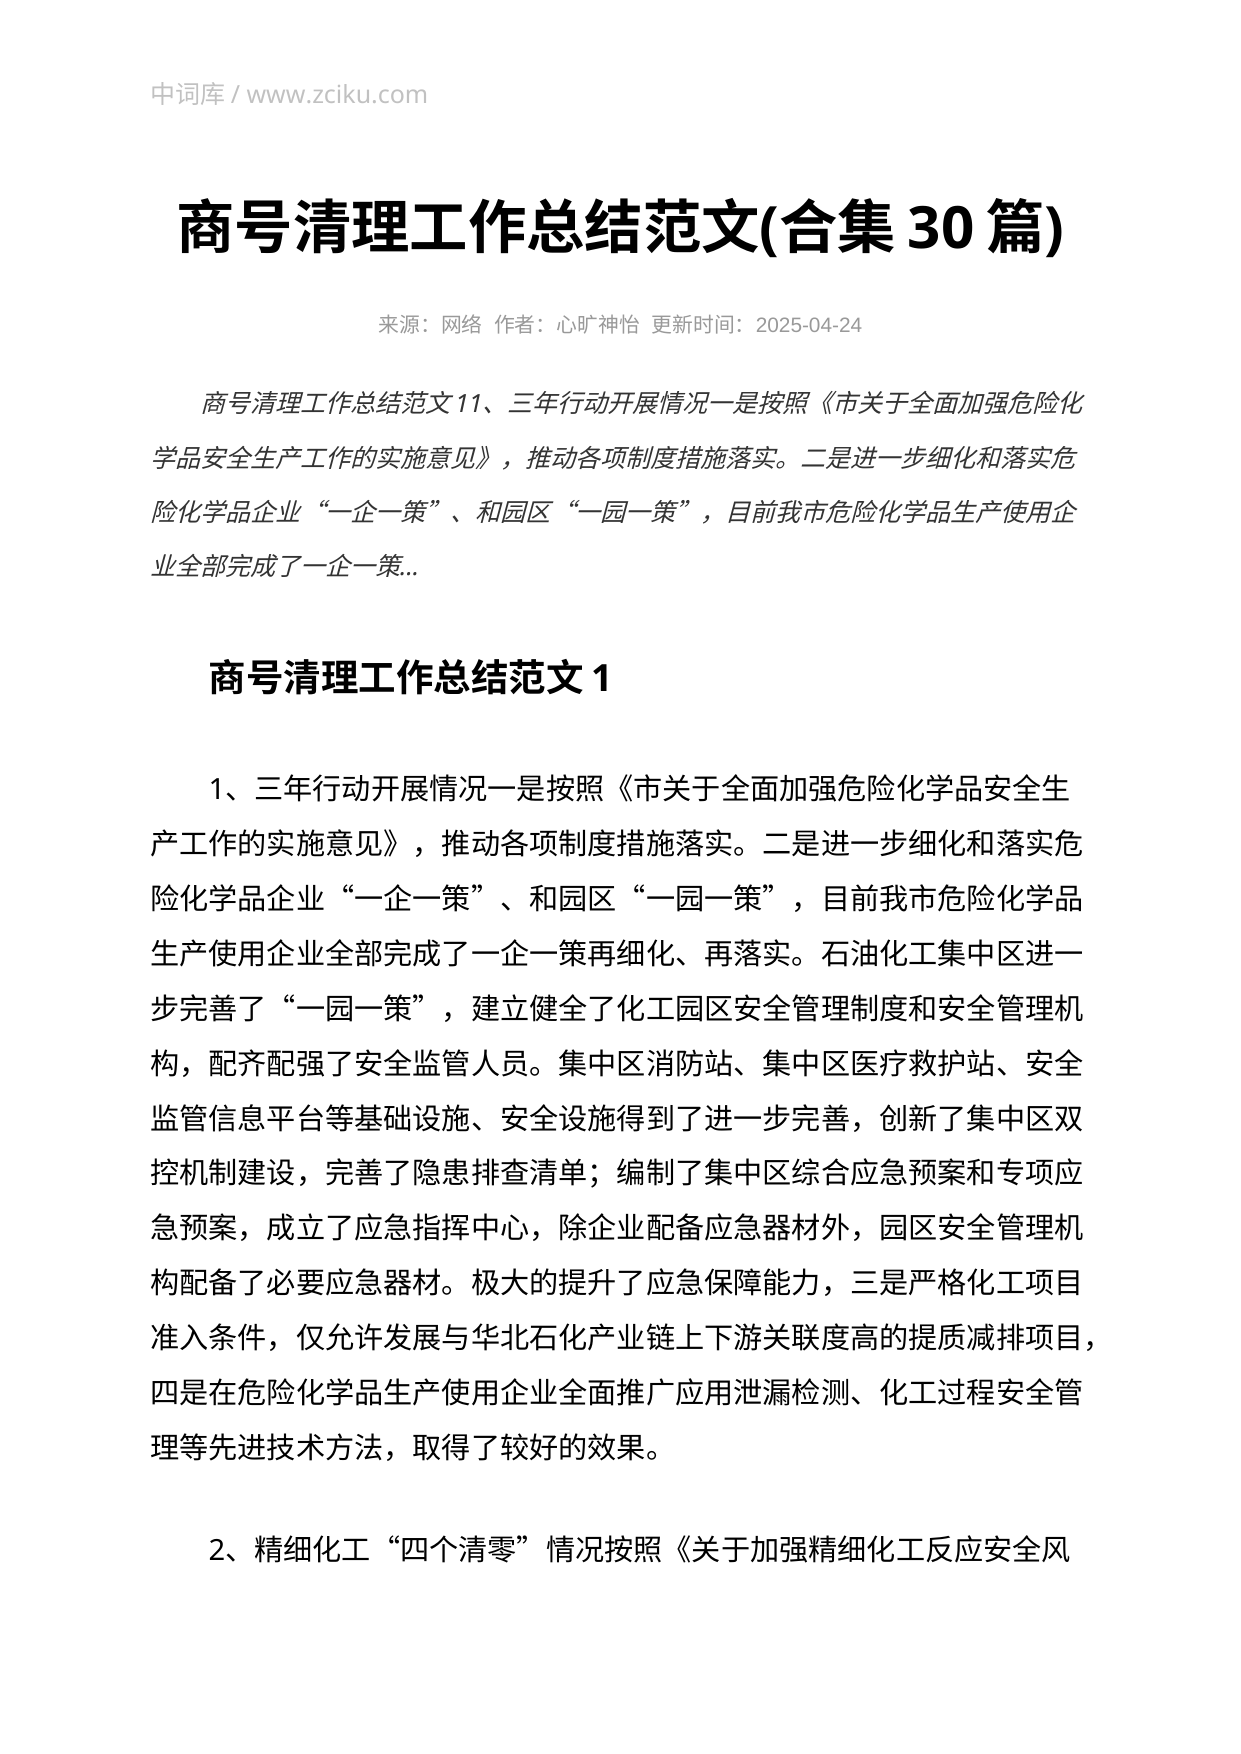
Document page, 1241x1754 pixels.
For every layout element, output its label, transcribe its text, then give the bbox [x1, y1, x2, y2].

text 商号清理工作总结范文11、三年行动开展情况一是按照《市关于全面加强危险化学品安全生产工作的实施意见》，推动各项制度措施落实。二是进一步细化和落实危险化学品企业“一企一策”、和园区“一园一策”，目前我市危险化学品生产使用企业全部完成了一企一策... [150, 384, 1090, 583]
subtitle 商号清理工作总结范文(合集30篇) [150, 181, 1090, 266]
text 商号清理工作总结范文1 [150, 648, 1090, 703]
text 1、三年行动开展情况一是按照《市关于全面加强危险化学品安全生产工作的实施意见》，推动各项制度措施落实。二是进一步细化和落实危险化学品企业“一企一策”、和园区“一园一策”，目前我市危险化学品生产使用企业全部完成了一企一策再细化、再落实。石油化工集中区进一步完善了“一园一策”，建立健全了化工园区安全管理制度和安全管理机构，配齐配强了安全监管人员。集中区消防站、集中区医疗救护站、安全监管信息平台等基础设施、安全设施得到了进一步完善，创新了集中区双控机制建设，完善了隐患排查清单；编制了集中区综合应急预案和专项应急预案，成立了应急指挥中心，除企业配备应急器材外，园区安全管理机构配备了必要应急器材。极大的提升了应急保障能力，三是严格化工项目准入条件，仅允许发展与华北石化产业链上下游关联度高的提质减排项目，四是在危险化学品生产使用企业全面推广应用泄漏检测、化工过程安全管理等先进技术方法，取得了较好的效果。 [150, 766, 1090, 1467]
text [150, 1526, 1090, 1569]
text 来源：网络 作者：心旷神怡 更新时间：2025-04-24 [150, 313, 1090, 337]
